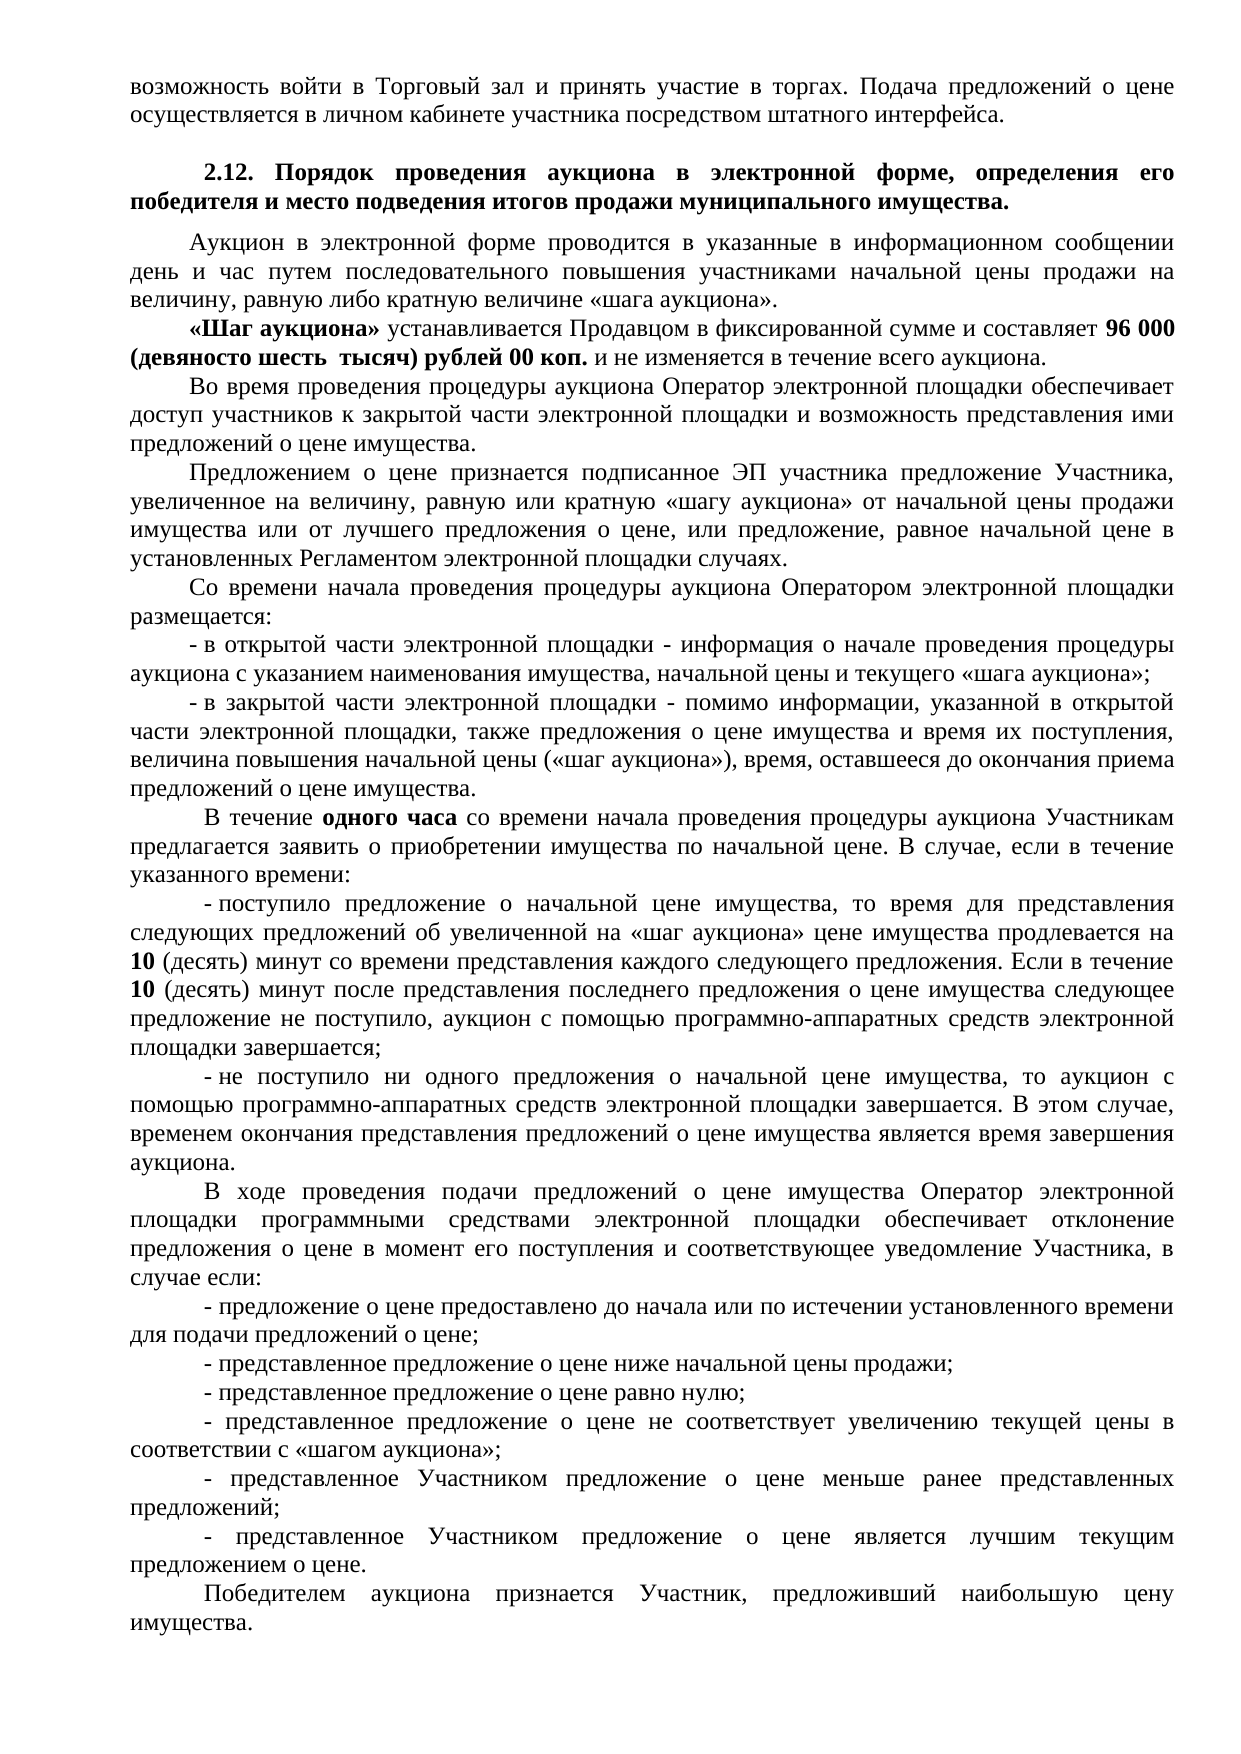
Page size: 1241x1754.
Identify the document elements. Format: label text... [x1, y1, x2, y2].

text - в открытой части электронной площадки - информация о начале проведения процедуры аукциона с указанием наименования имущества, начальной цены и текущего «шага аукциона»; [130, 629, 1175, 687]
text «Шаг аукциона» устанавливается Продавцом в фиксированной сумме и составляет 96 000 (девяносто шесть тысяч) рублей 00 коп. и не изменяется в течение всего аукциона. [130, 313, 1175, 371]
text Победителем аукциона признается Участник, предложивший наибольшую цену имущества. [130, 1578, 1175, 1636]
text - поступило предложение о начальной цене имущества, то время для представления следующих предложений об увеличенной на «шаг аукциона» цене имущества продлевается на 10 (десять) минут со времени представления каждого следующего предложения. Если в течение 10 (десять) минут после представления последнего предложения о цене имущества следующее предложение не поступило, аукцион с помощью программно-аппаратных средств электронной площадки завершается; [130, 888, 1175, 1061]
text Предложением о цене признается подписанное ЭП участника предложение Участника, увеличенное на величину, равную или кратную «шагу аукциона» от начальной цены продажи имущества или от лучшего предложения о цене, или предложение, равное начальной цене в установленных Регламентом электронной площадки случаях. [130, 457, 1175, 572]
text - представленное предложение о цене ниже начальной цены продажи; [130, 1348, 1175, 1377]
text Во время проведения процедуры аукциона Оператор электронной площадки обеспечивает доступ участников к закрытой части электронной площадки и возможность представления ими предложений о цене имущества. [130, 371, 1175, 457]
text - предложение о цене предоставлено до начала или по истечении установленного времени для подачи предложений о цене; [130, 1291, 1175, 1348]
text 2.12. Порядок проведения аукциона в электронной форме, определения его победителя и место подведения итогов продажи муниципального имущества. [130, 157, 1175, 214]
text - представленное Участником предложение о цене является лучшим текущим предложением о цене. [130, 1521, 1175, 1578]
text - представленное Участником предложение о цене меньше ранее представленных предложений; [130, 1463, 1175, 1521]
text Со времени начала проведения процедуры аукциона Оператором электронной площадки размещается: [130, 572, 1175, 629]
text В течение одного часа со времени начала проведения процедуры аукциона Участникам предлагается заявить о приобретении имущества по начальной цене. В случае, если в течение указанного времени: [130, 802, 1175, 888]
text Аукцион в электронной форме проводится в указанные в информационном сообщении день и час путем последовательного повышения участниками начальной цены продажи на величину, равную либо кратную величине «шага аукциона». [130, 227, 1175, 313]
text - представленное предложение о цене равно нулю; [130, 1377, 1175, 1406]
text - в закрытой части электронной площадки - помимо информации, указанной в открытой части электронной площадки, также предложения о цене имущества и время их поступления, величина повышения начальной цены («шаг аукциона»), время, оставшееся до окончания приема предложений о цене имущества. [130, 687, 1175, 802]
text В ходе проведения подачи предложений о цене имущества Оператор электронной площадки программными средствами электронной площадки обеспечивает отклонение предложения о цене в момент его поступления и соответствующее уведомление Участника, в случае если: [130, 1176, 1175, 1291]
text - представленное предложение о цене не соответствует увеличению текущей цены в соответствии с «шагом аукциона»; [130, 1406, 1175, 1463]
text - не поступило ни одного предложения о начальной цене имущества, то аукцион с помощью программно-аппаратных средств электронной площадки завершается. В этом случае, временем окончания представления предложений о цене имущества является время завершения аукциона. [130, 1061, 1175, 1176]
